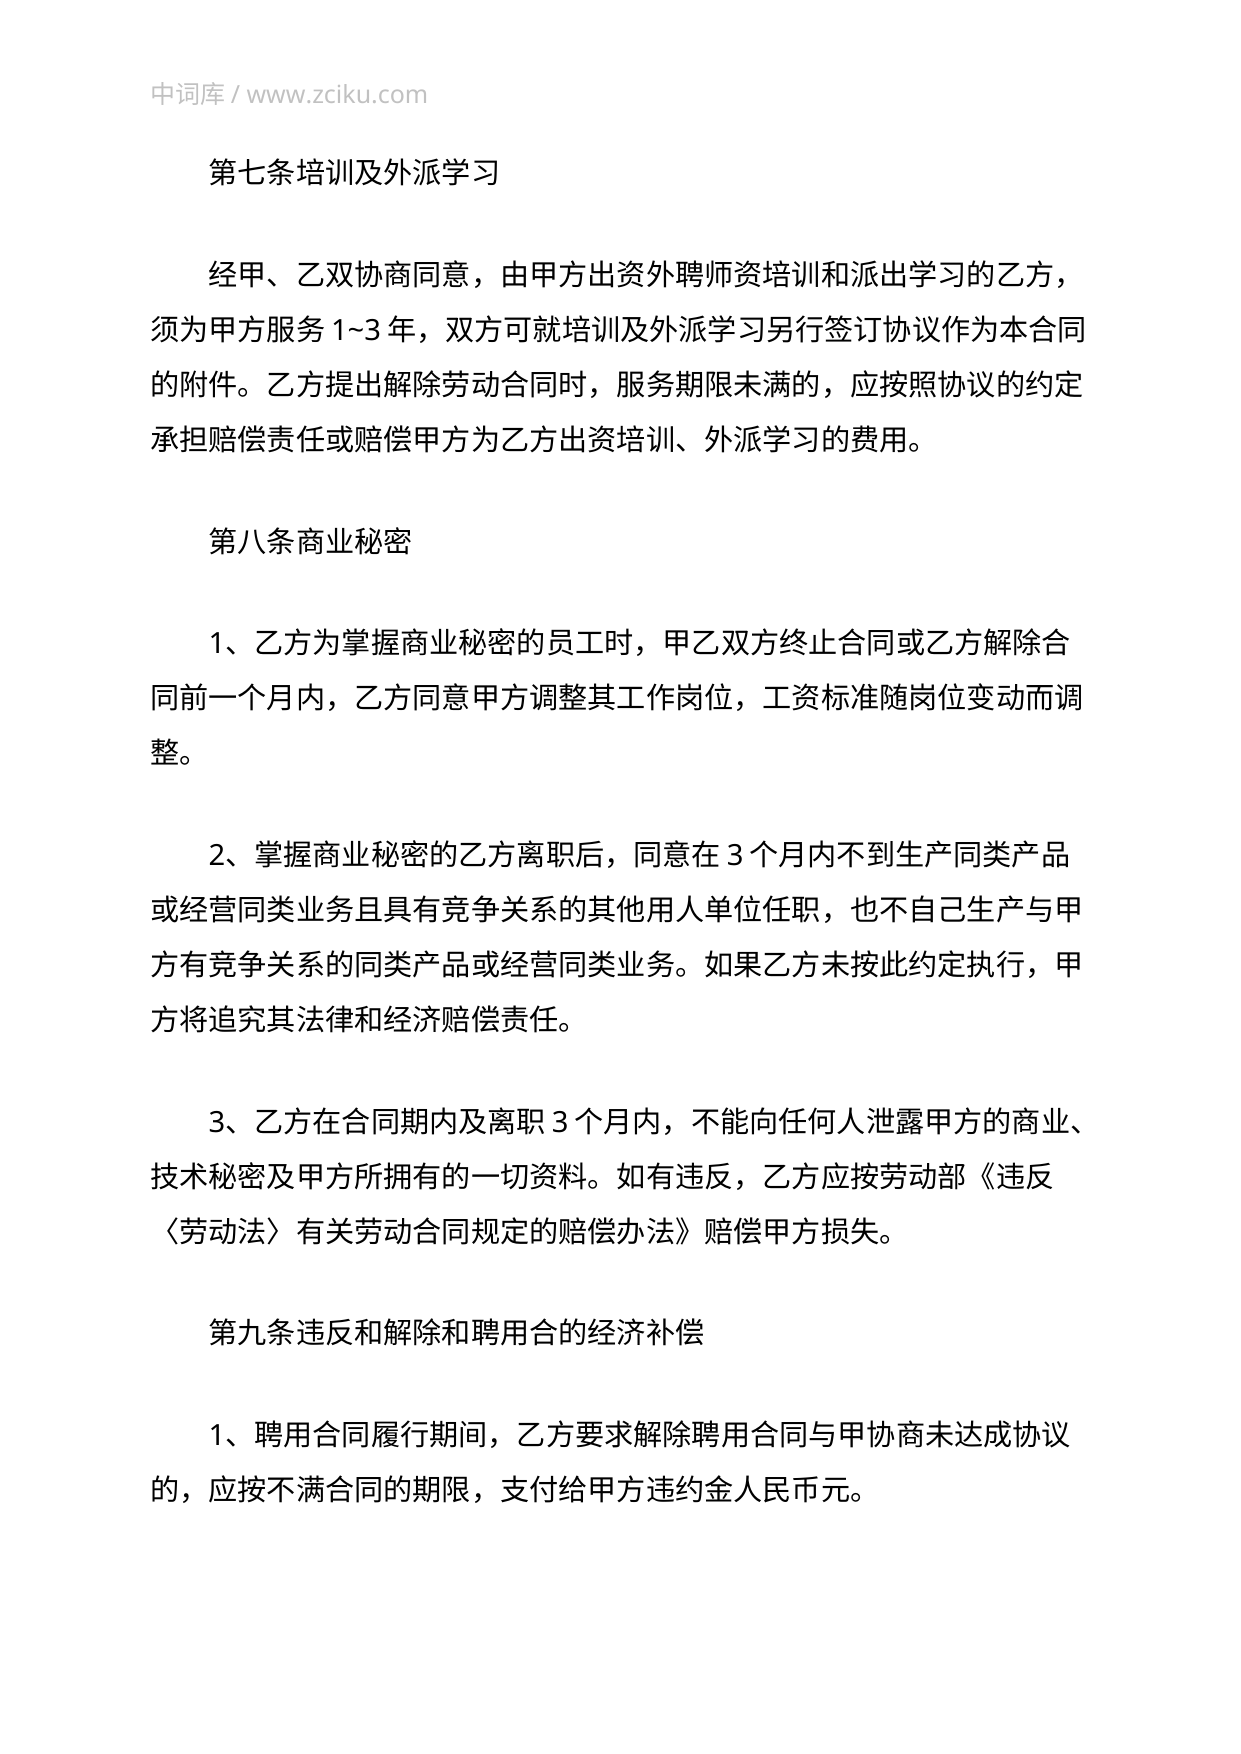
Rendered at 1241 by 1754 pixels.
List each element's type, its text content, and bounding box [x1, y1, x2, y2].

text 第七条培训及外派学习 [150, 150, 1090, 192]
text 第八条商业秘密 [150, 518, 1090, 561]
text 1、乙方为掌握商业秘密的员工时，甲乙双方终止合同或乙方解除合同前一个月内，乙方同意甲方调整其工作岗位，工资标准随岗位变动而调整。 [150, 620, 1090, 772]
text 3、乙方在合同期内及离职3个月内，不能向任何人泄露甲方的商业、技术秘密及甲方所拥有的一切资料。如有违反，乙方应按劳动部《违反〈劳动法〉有关劳动合同规定的赔偿办法》赔偿甲方损失。 [150, 1098, 1090, 1251]
text 经甲、乙双协商同意，由甲方出资外聘师资培训和派出学习的乙方，须为甲方服务1~3年，双方可就培训及外派学习另行签订协议作为本合同的附件。乙方提出解除劳动合同时，服务期限未满的，应按照协议的约定承担赔偿责任或赔偿甲方为乙方出资培训、外派学习的费用。 [150, 252, 1090, 459]
text 第九条违反和解除和聘用合的经济补偿 [150, 1310, 1090, 1352]
text 1、聘用合同履行期间，乙方要求解除聘用合同与甲协商未达成协议的，应按不满合同的期限，支付给甲方违约金人民币元。 [150, 1412, 1090, 1509]
text 2、掌握商业秘密的乙方离职后，同意在3个月内不到生产同类产品或经营同类业务且具有竞争关系的其他用人单位任职，也不自己生产与甲方有竞争关系的同类产品或经营同类业务。如果乙方未按此约定执行，甲方将追究其法律和经济赔偿责任。 [150, 832, 1090, 1039]
